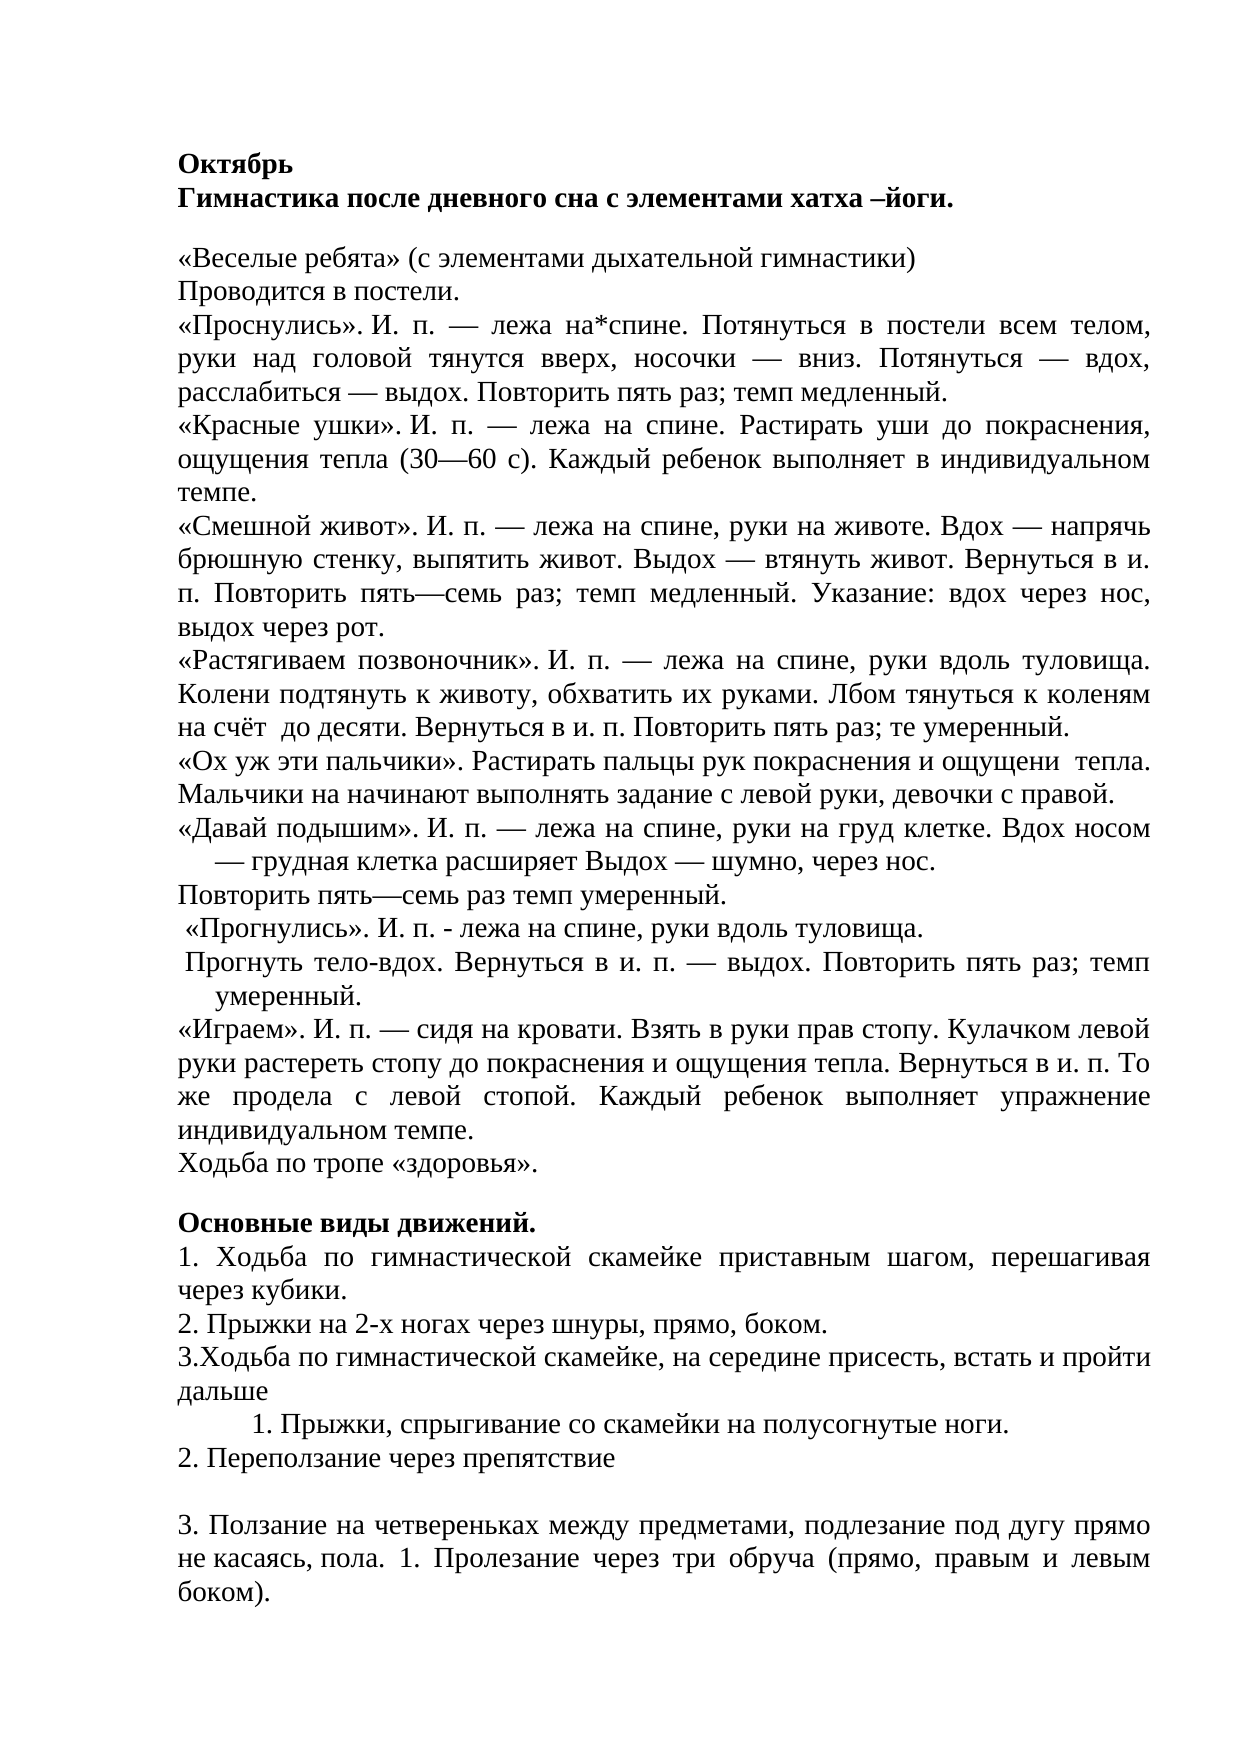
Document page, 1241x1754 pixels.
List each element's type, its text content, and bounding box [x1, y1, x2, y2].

text Гимнастика после дневного сна с элементами хатха –йоги. [177, 180, 1152, 213]
text Прогнуть тело-вдох. Вернуться в и. п. — выдох. Повторить пять раз; темп умеренный. [177, 944, 1152, 1011]
text Проводится в постели. [177, 273, 1152, 307]
text Ходьба по тропе «здоровья». [177, 1145, 1152, 1179]
text 3. Ползание на четвереньках между предметами, подлезание под дугу прямо не касаясь, пола. 1. Пролезание через три обруча (прямо, правым и левым боком). [177, 1507, 1152, 1608]
text «Давай подышим». И. п. — лежа на спине, руки на груд клетке. Вдох носом — грудная клетка расширяет Выдох — шумно, через нос. [177, 810, 1152, 877]
text Повторить пять—семь раз темп умеренный. [177, 877, 1152, 911]
text «Красные ушки». И. п. — лежа на спине. Растирать уши до покраснения, ощущения тепла (30—60 с). Каждый ребенок выполняет в индивидуальном темпе. [177, 407, 1152, 508]
text 2. Переползание через препятствие [177, 1440, 1152, 1473]
text Основные виды движений. [177, 1205, 1152, 1239]
text 1. Прыжки, спрыгивание со скамейки на полусогнутые ноги. [177, 1406, 1152, 1440]
text Октябрь [177, 146, 1152, 180]
text 2. Прыжки на 2-х ногах через шнуры, прямо, боком. [177, 1306, 1152, 1339]
text 1. Ходьба по гимнастической скамейке приставным шагом, перешагивая через кубики. [177, 1239, 1152, 1306]
text «Ох уж эти пальчики». Растирать пальцы рук покраснения и ощущени тепла. Мальчики на начинают выполнять задание с левой руки, девочки с правой. [177, 743, 1152, 810]
text «Растягиваем позвоночник». И. п. — лежа на спине, руки вдоль туловища. Колени подтянуть к животу, обхватить их руками. Лбом тянуться к коленям на счёт до десяти. Вернуться в и. п. Повторить пять раз; те умеренный. [177, 642, 1152, 743]
text 3.Ходьба по гимнастической скамейке, на середине присесть, встать и пройти дальше [177, 1339, 1152, 1406]
text «Смешной живот». И. п. — лежа на спине, руки на животе. Вдох — напрячь брюшную стенку, выпятить живот. Выдох — втянуть живот. Вернуться в и. п. Повторить пять—семь раз; темп медленный. Указание: вдох через нос, выдох через рот. [177, 508, 1152, 642]
text «Проснулись». И. п. — лежа на*спине. Потянуться в постели всем телом, руки над головой тянутся вверх, носочки — вниз. Потянуться — вдох, расслабиться — выдох. Повторить пять раз; темп медленный. [177, 307, 1152, 407]
text «Играем». И. п. — сидя на кровати. Взять в руки прав стопу. Кулачком левой руки растереть стопу до покраснения и ощущения тепла. Вернуться в и. п. То же продела с левой стопой. Каждый ребенок выполняет упражнение индивидуальном темпе. [177, 1011, 1152, 1145]
text «Веселые ребята» (с элементами дыхательной гимнастики) [177, 240, 1152, 273]
text «Прогнулись». И. п. - лежа на спине, руки вдоль туловища. [177, 911, 1152, 944]
